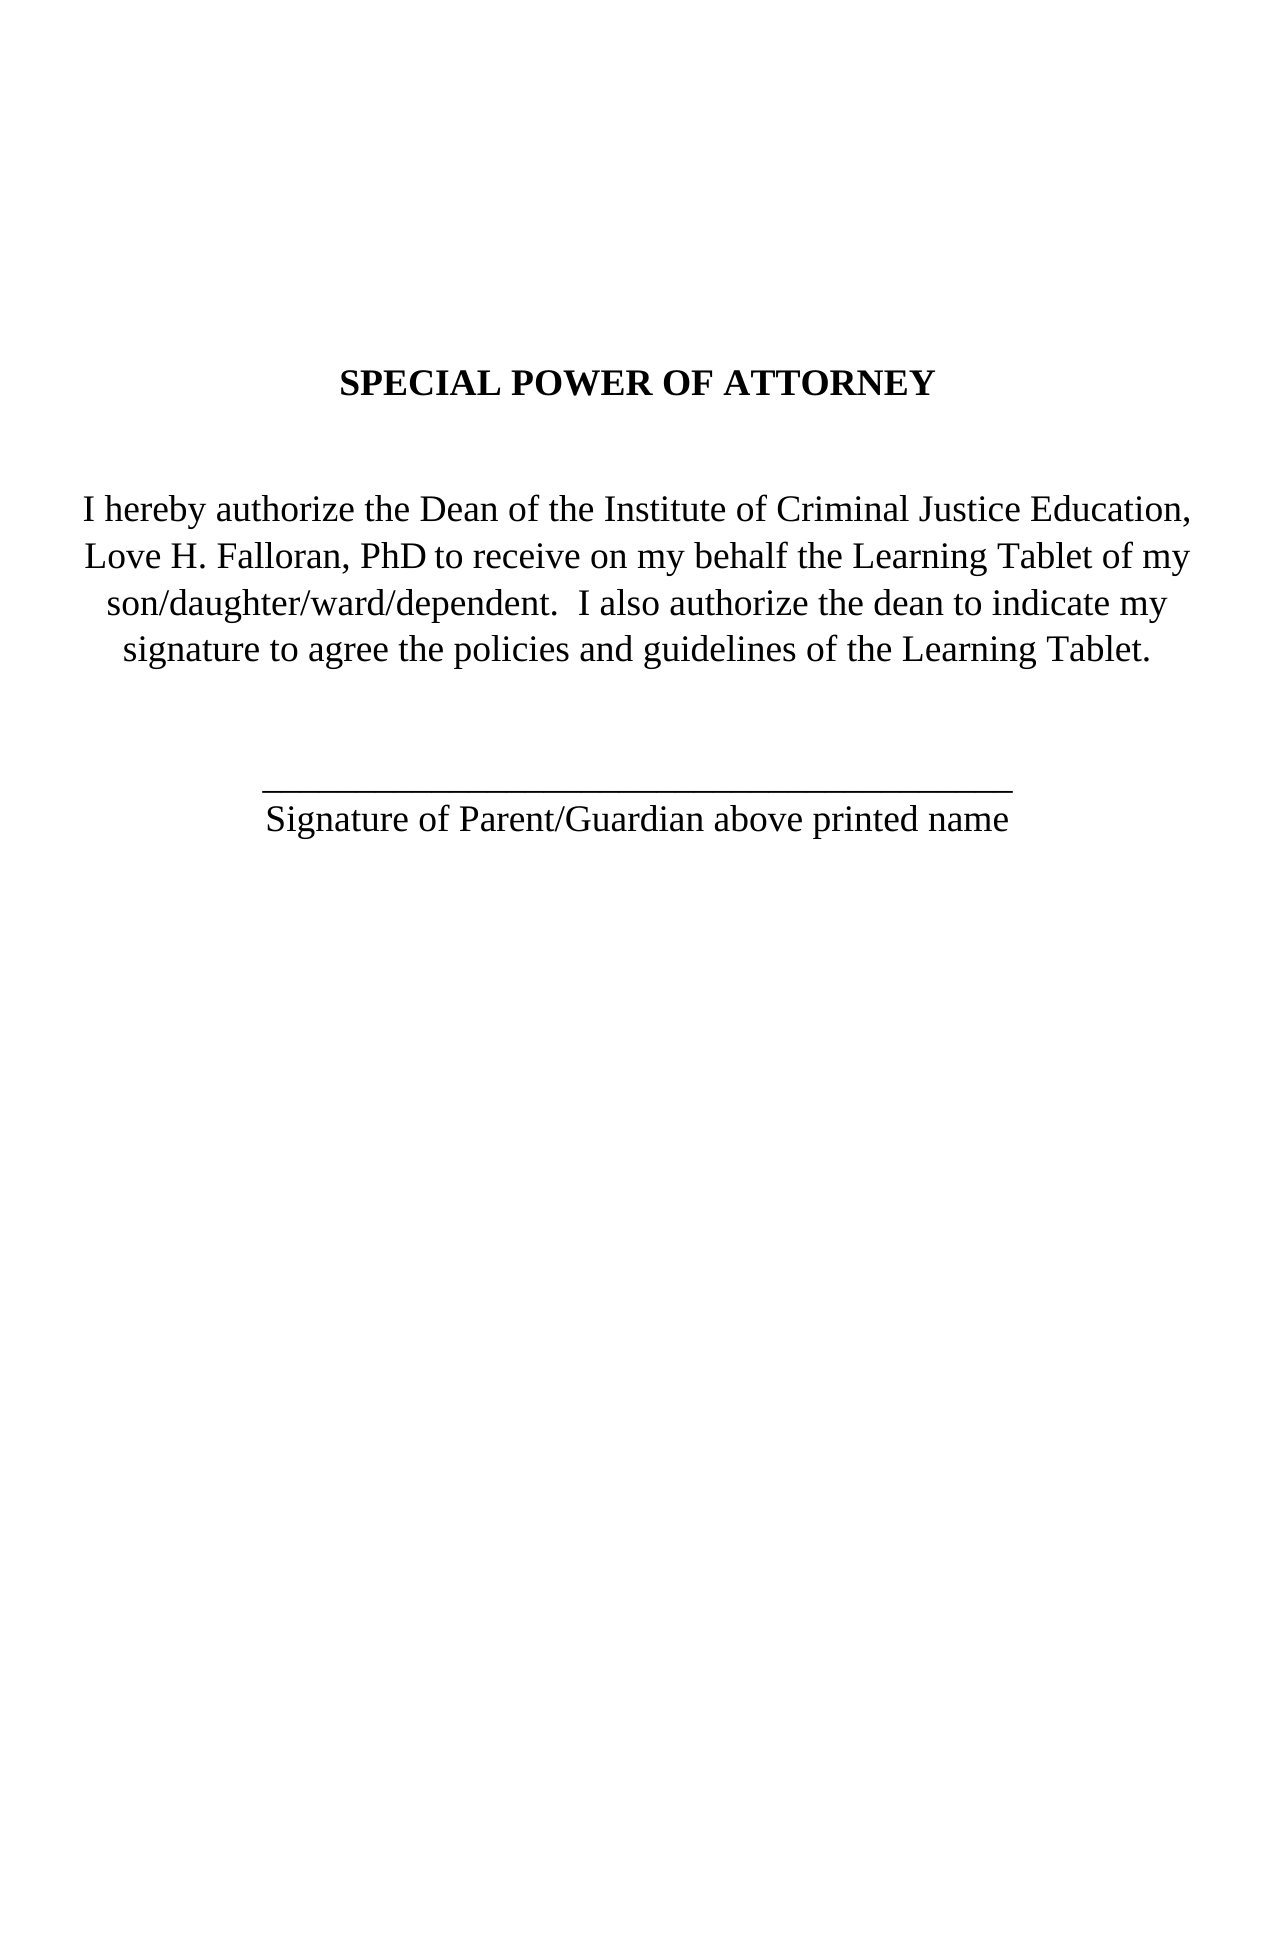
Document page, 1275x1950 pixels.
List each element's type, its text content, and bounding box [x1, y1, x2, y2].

text SPECIAL POWER OF ATTORNEY [75, 360, 1200, 403]
text I hereby authorize the Dean of the Institute of Criminal Justice Education, Love H. Falloran, PhD to receive on my behalf the Learning Tablet of my son/daughter/ward/dependent. I also authorize the dean to indicate my signature to agree the policies and guidelines of the Learning Tablet. [75, 487, 1200, 670]
text Signature of Parent/Guardian above printed name [75, 796, 1200, 839]
text ________________________________________ [75, 753, 1200, 796]
